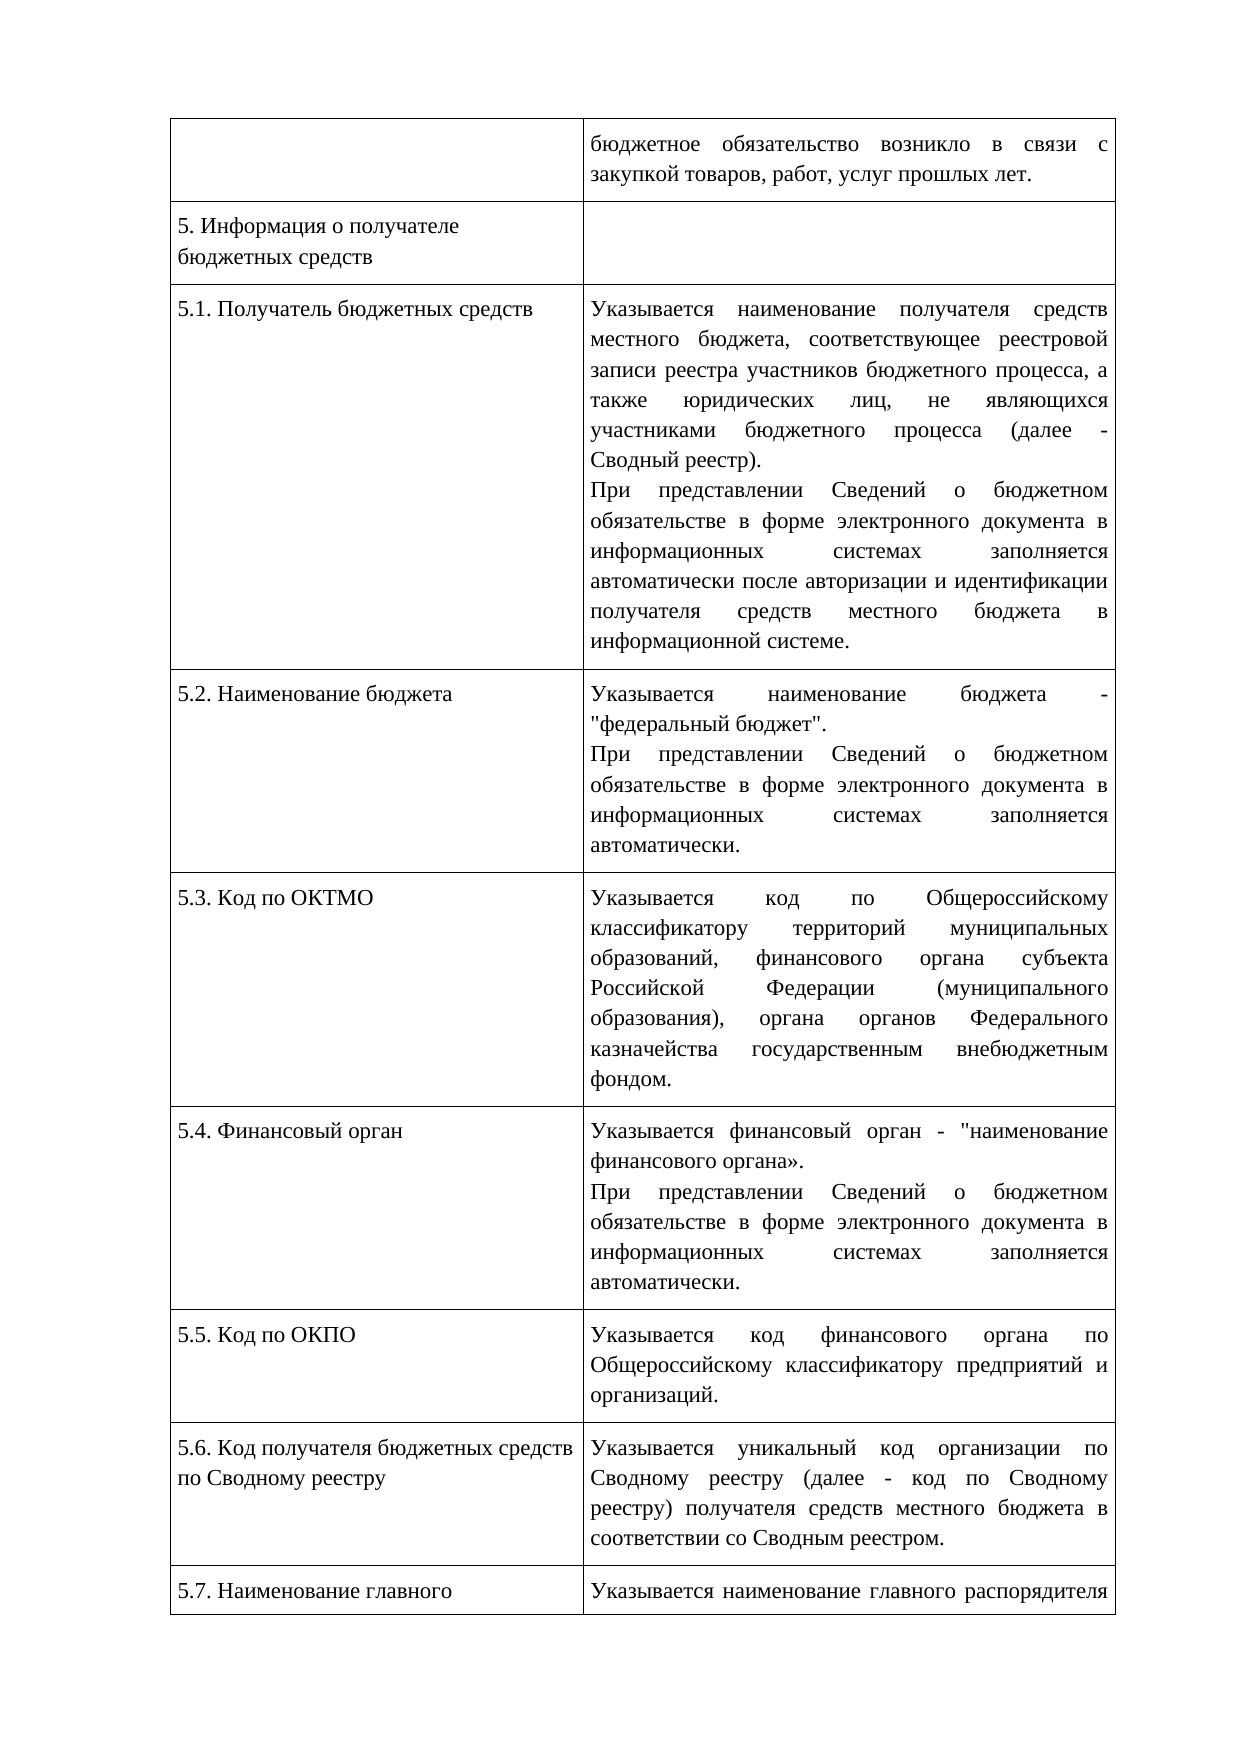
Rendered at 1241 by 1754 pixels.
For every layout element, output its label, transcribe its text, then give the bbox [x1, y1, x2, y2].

table_cell Указывается наименование получателя средств местного бюджета, соответствующее реестровой записи реестра участников бюджетного процесса, а также юридических лиц, не являющихся участниками бюджетного процесса (далее - Сводный реестр). При представлении Сведений о бюджетном обязательстве в форме электронного документа в информационных системах заполняется автоматически после авторизации и идентификации получателя средств местного бюджета в информационной системе. [584, 285, 1115, 668]
table_cell Указывается код финансового органа по Общероссийскому классификатору предприятий и организаций. [584, 1310, 1115, 1422]
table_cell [171, 1566, 583, 1614]
table_cell 5.5. Код по ОКПО [171, 1310, 583, 1422]
table_cell 5.2. Наименование бюджета [171, 670, 583, 872]
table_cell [171, 119, 583, 201]
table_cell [584, 119, 1115, 201]
table_cell 5.6. Код получателя бюджетных средств по Сводному реестру [171, 1423, 583, 1565]
table_cell 5.4. Финансовый орган [171, 1107, 583, 1309]
table_cell Указывается уникальный код организации по Сводному реестру (далее - код по Сводному реестру) получателя средств местного бюджета в соответствии со Сводным реестром. [584, 1423, 1115, 1565]
table_cell Указывается финансовый орган - "наименование финансового органа». При представлении Сведений о бюджетном обязательстве в форме электронного документа в информационных системах заполняется автоматически. [584, 1107, 1115, 1309]
table_cell 5.3. Код по ОКТМО [171, 873, 583, 1106]
table_cell 5. Информация о получателе бюджетных средств [171, 202, 583, 284]
table_cell Указывается наименование бюджета - "федеральный бюджет". При представлении Сведений о бюджетном обязательстве в форме электронного документа в информационных системах заполняется автоматически. [584, 670, 1115, 872]
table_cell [584, 1566, 1115, 1614]
table_cell [584, 202, 1115, 284]
table_cell 5.1. Получатель бюджетных средств [171, 285, 583, 668]
table_cell Указывается код по Общероссийскому классификатору территорий муниципальных образований, финансового органа субъекта Российской Федерации (муниципального образования), органа органов Федерального казначейства государственным внебюджетным фондом. [584, 873, 1115, 1106]
